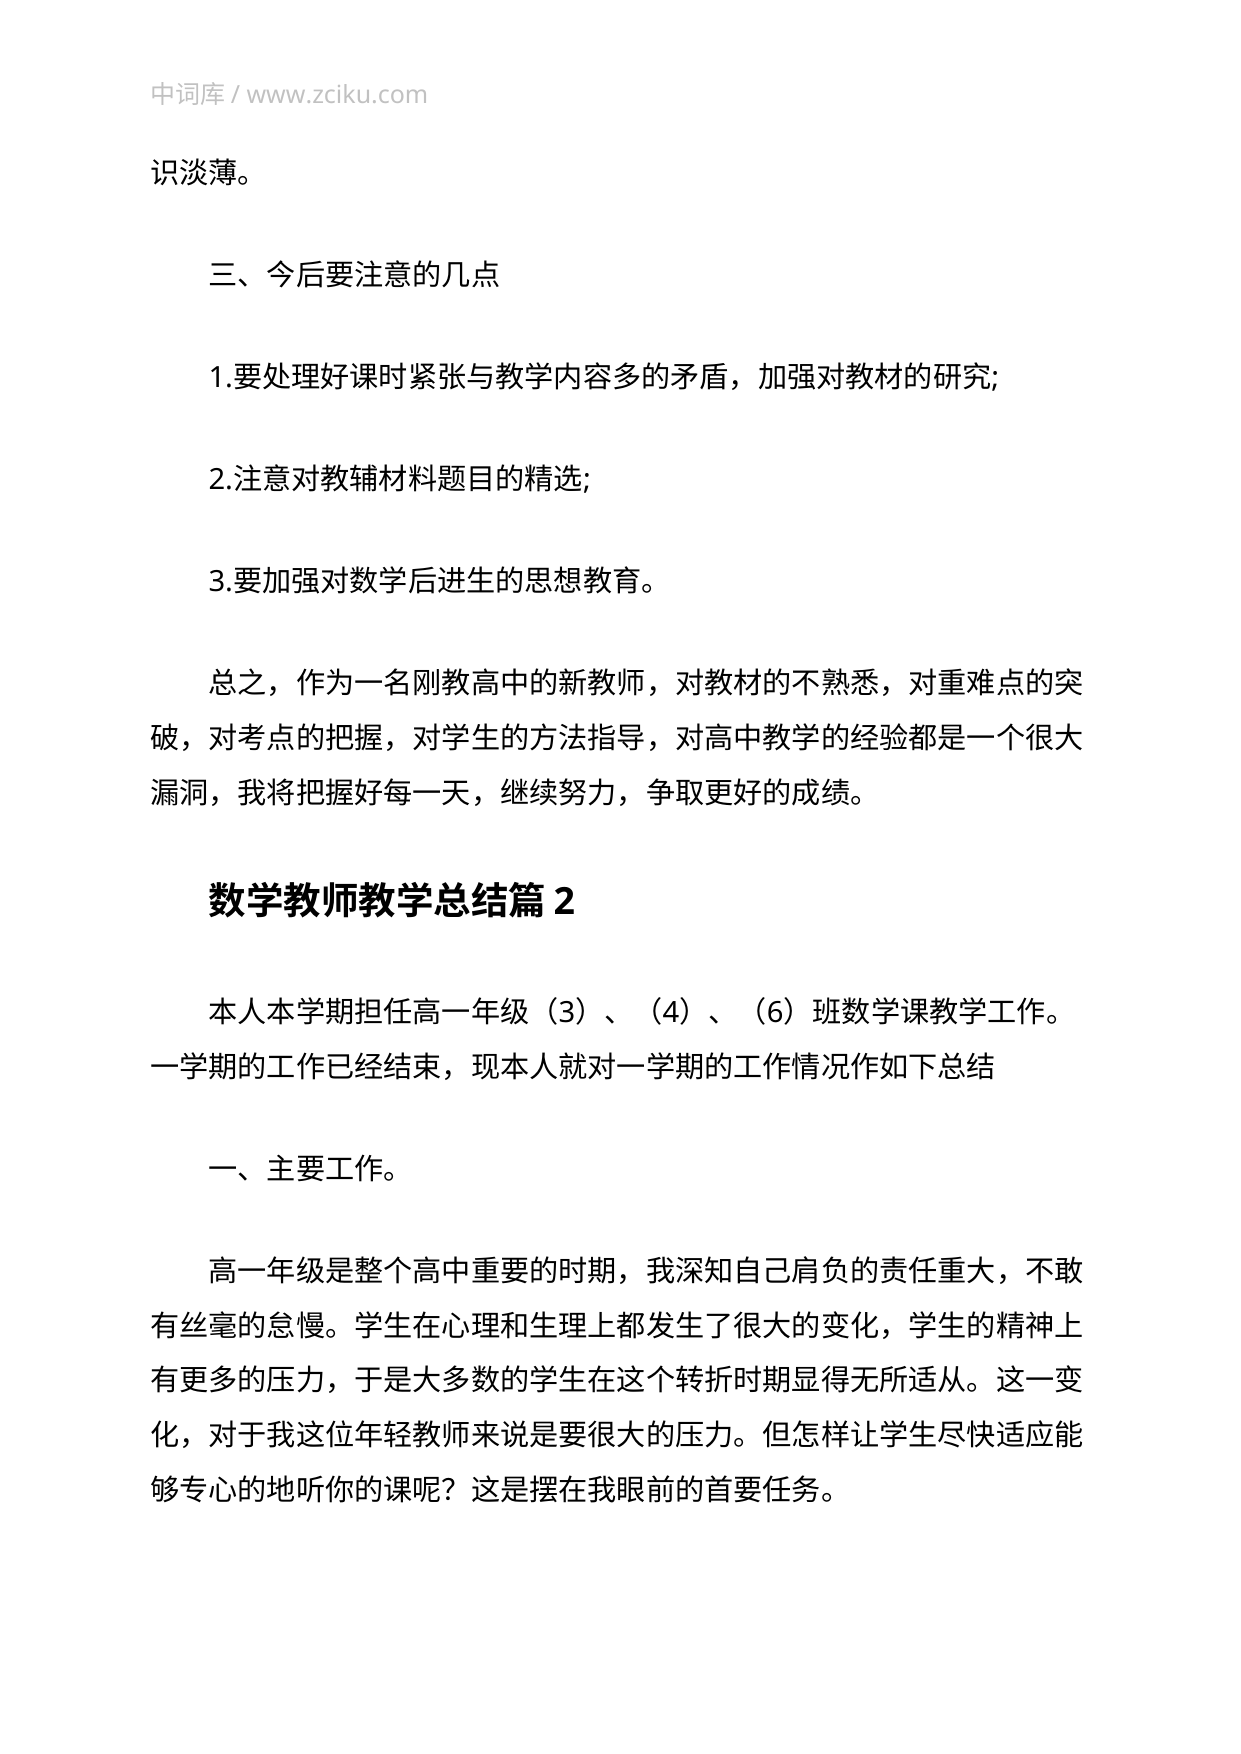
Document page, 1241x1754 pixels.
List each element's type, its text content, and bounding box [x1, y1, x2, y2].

text 高一年级是整个高中重要的时期，我深知自己肩负的责任重大，不敢有丝毫的怠慢。学生在心理和生理上都发生了很大的变化，学生的精神上有更多的压力，于是大多数的学生在这个转折时期显得无所适从。这一变化，对于我这位年轻教师来说是要很大的压力。但怎样让学生尽快适应能够专心的地听你的课呢？这是摆在我眼前的首要任务。 [150, 1247, 1090, 1509]
text 三、今后要注意的几点 [150, 252, 1090, 294]
text 1.要处理好课时紧张与教学内容多的矛盾，加强对教材的研究; [150, 353, 1090, 396]
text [150, 150, 1090, 192]
text 一、主要工作。 [150, 1145, 1090, 1188]
text 数学教师教学总结篇2 [150, 871, 1090, 926]
text 2.注意对教辅材料题目的精选; [150, 456, 1090, 498]
text 总之，作为一名刚教高中的新教师，对教材的不熟悉，对重难点的突破，对考点的把握，对学生的方法指导，对高中教学的经验都是一个很大漏洞，我将把握好每一天，继续努力，争取更好的成绩。 [150, 659, 1090, 812]
text 3.要加强对数学后进生的思想教育。 [150, 557, 1090, 600]
text 本人本学期担任高一年级（3）、（4）、（6）班数学课教学工作。一学期的工作已经结束，现本人就对一学期的工作情况作如下总结 [150, 989, 1090, 1086]
